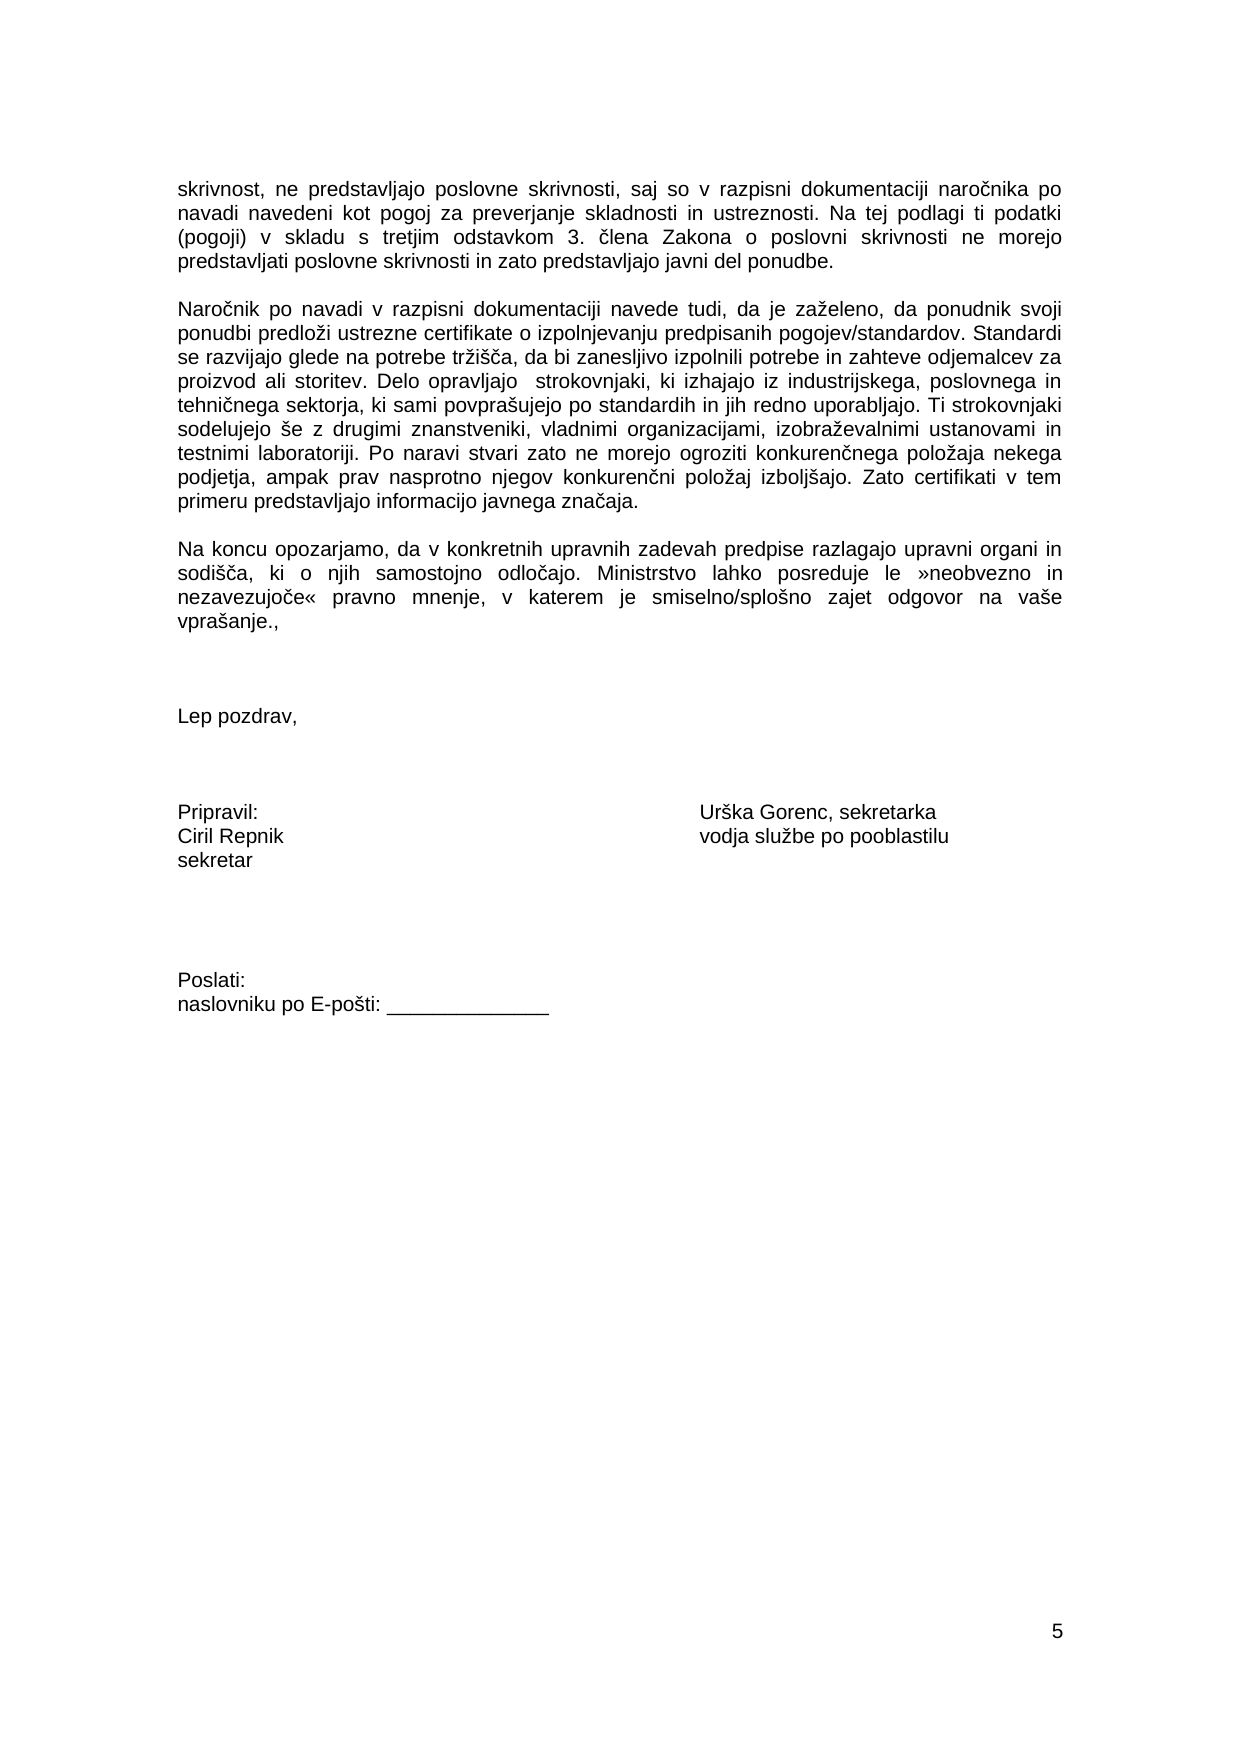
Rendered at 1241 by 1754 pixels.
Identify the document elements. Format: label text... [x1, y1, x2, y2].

text Poslati: [177, 968, 1063, 992]
text Ciril Repnik vodja službe po pooblastilu [177, 824, 1063, 848]
text Na koncu opozarjamo, da v konkretnih upravnih zadevah predpise razlagajo upravni organi in sodišča, ki o njih samostojno odločajo. Ministrstvo lahko posreduje le »neobvezno in nezavezujoče« pravno mnenje, v katerem je smiselno/splošno zajet odgovor na vaše vprašanje., [177, 537, 1063, 632]
text naslovniku po E-pošti: ______________ [177, 992, 1063, 1016]
text Pripravil: Urška Gorenc, sekretarka [177, 800, 1063, 824]
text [177, 177, 1063, 273]
text Naročnik po navadi v razpisni dokumentaciji navede tudi, da je zaželeno, da ponudnik svoji ponudbi predloži ustrezne certifikate o izpolnjevanju predpisanih pogojev/standardov. Standardi se razvijajo glede na potrebe tržišča, da bi zanesljivo izpolnili potrebe in zahteve odjemalcev za proizvod ali storitev. Delo opravljajo strokovnjaki, ki izhajajo iz industrijskega, poslovnega in tehničnega sektorja, ki sami povprašujejo po standardih in jih redno uporabljajo. Ti strokovnjaki sodelujejo še z drugimi znanstveniki, vladnimi organizacijami, izobraževalnimi ustanovami in testnimi laboratoriji. Po naravi stvari zato ne morejo ogroziti konkurenčnega položaja nekega podjetja, ampak prav nasprotno njegov konkurenčni položaj izboljšajo. Zato certifikati v tem primeru predstavljajo informacijo javnega značaja. [177, 297, 1063, 513]
text sekretar [177, 848, 1063, 872]
text Lep pozdrav, [177, 704, 1063, 728]
